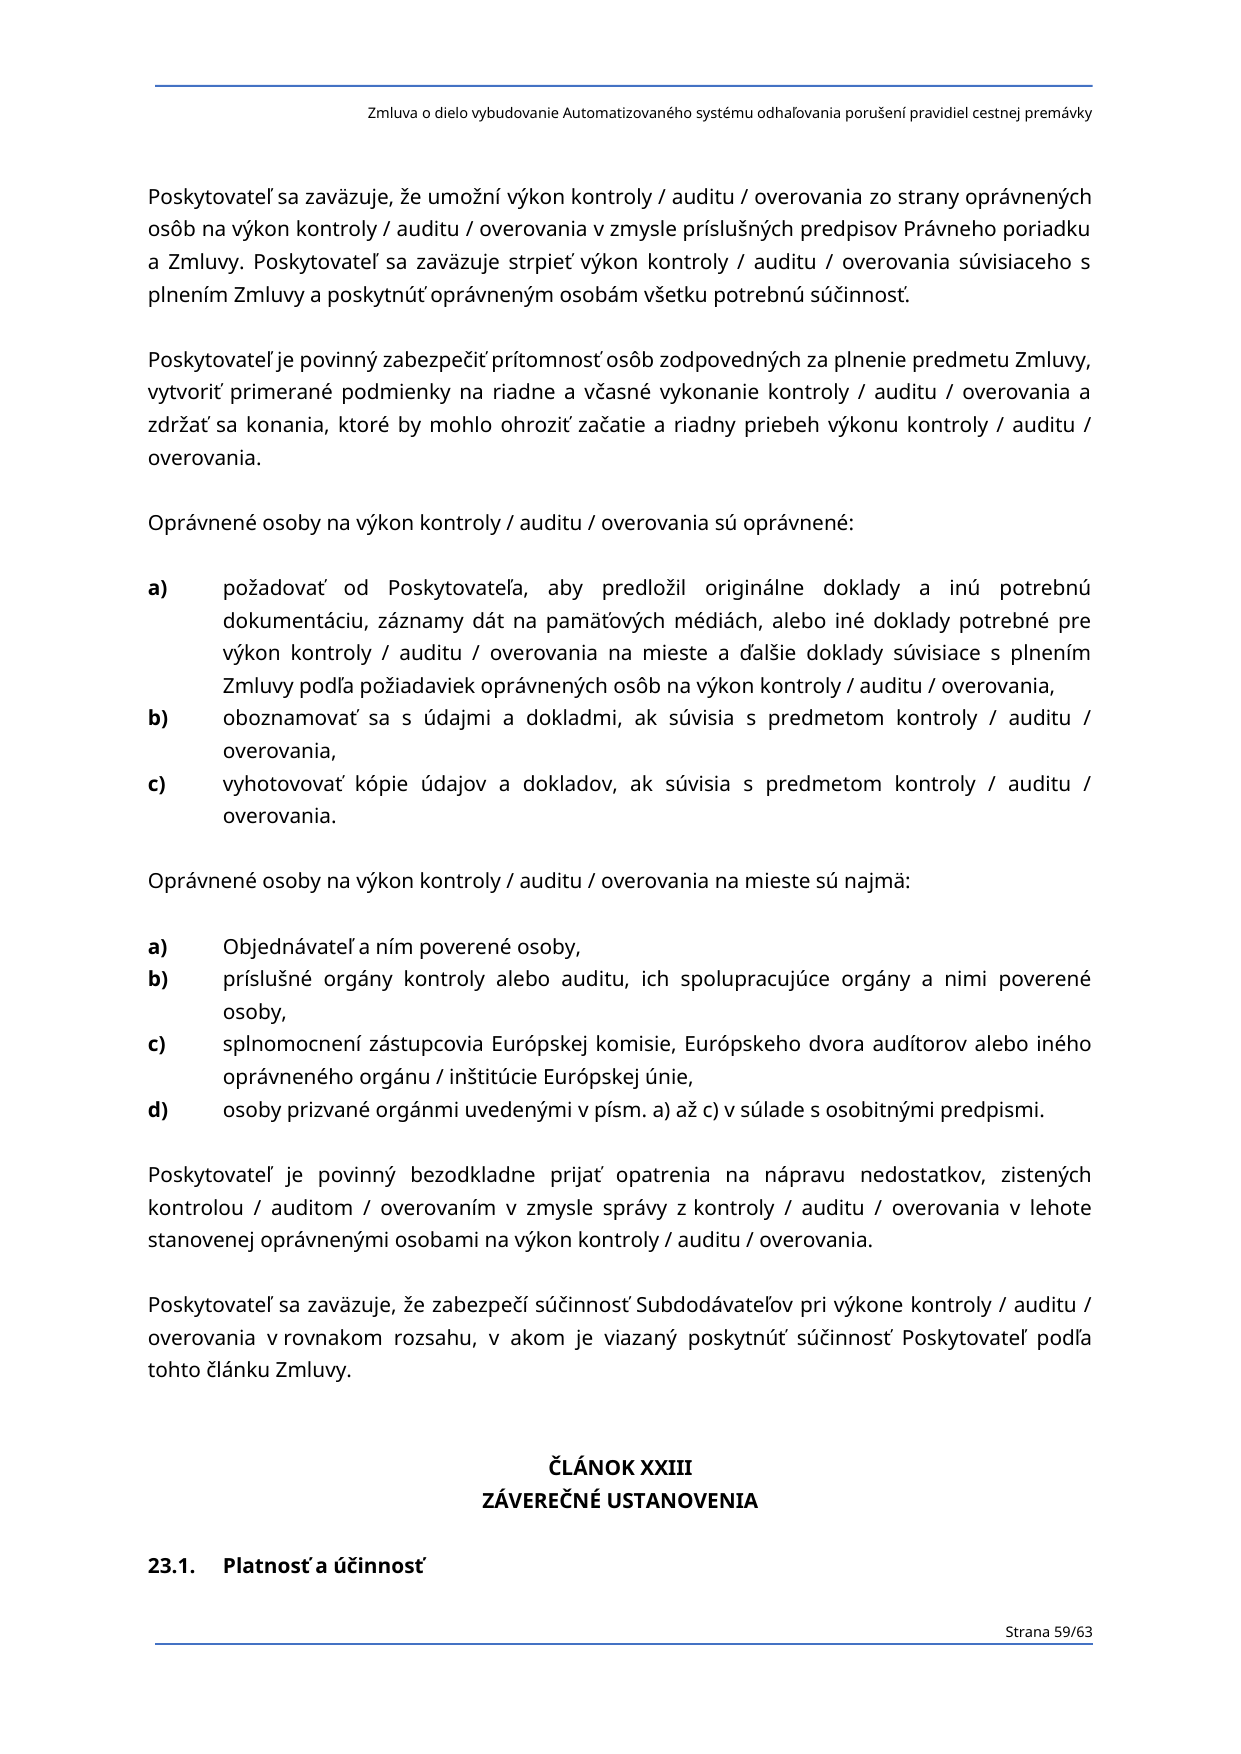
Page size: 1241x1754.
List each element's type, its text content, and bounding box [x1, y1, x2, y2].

text Poskytovateľ sa zaväzuje, že zabezpečí súčinnosť Subdodávateľov pri výkone kontroly / auditu / overovania v rovnakom rozsahu, v akom je viazaný poskytnúť súčinnosť Poskytovateľ podľa tohto článku Zmluvy. [148, 1290, 1093, 1384]
text Oprávnené osoby na výkon kontroly / auditu / overovania sú oprávnené: [148, 508, 1093, 536]
list osoby prizvané orgánmi uvedenými v písm. a) až c) v súlade s osobitnými predpismi. [148, 1095, 1093, 1123]
text Oprávnené osoby na výkon kontroly / auditu / overovania na mieste sú najmä: [148, 867, 1093, 895]
list oboznamovať sa s údajmi a dokladmi, ak súvisia s predmetom kontroly / auditu / overovania, [148, 703, 1093, 764]
list príslušné orgány kontroly alebo auditu, ich spolupracujúce orgány a nimi poverené osoby, [148, 964, 1093, 1025]
text Poskytovateľ je povinný bezodkladne prijať opatrenia na nápravu nedostatkov, zistených kontrolou / auditom / overovaním v zmysle správy z kontroly / auditu / overovania v lehote stanovenej oprávnenými osobami na výkon kontroly / auditu / overovania. [148, 1160, 1093, 1254]
text ZÁVEREČNÉ USTANOVENIA [148, 1486, 1093, 1514]
text Poskytovateľ sa zaväzuje, že umožní výkon kontroly / auditu / overovania zo strany oprávnených osôb na výkon kontroly / auditu / overovania v zmysle príslušných predpisov Právneho poriadku a Zmluvy. Poskytovateľ sa zaväzuje strpieť výkon kontroly / auditu / overovania súvisiaceho s plnením Zmluvy a poskytnúť oprávneným osobám všetku potrebnú súčinnosť. [148, 182, 1093, 308]
text Poskytovateľ je povinný zabezpečiť prítomnosť osôb zodpovedných za plnenie predmetu Zmluvy, vytvoriť primerané podmienky na riadne a včasné vykonanie kontroly / auditu / overovania a zdržať sa konania, ktoré by mohlo ohroziť začatie a riadny priebeh výkonu kontroly / auditu / overovania. [148, 345, 1093, 471]
list požadovať od Poskytovateľa, aby predložil originálne doklady a inú potrebnú dokumentáciu, záznamy dát na pamäťových médiách, alebo iné doklady potrebné pre výkon kontroly / auditu / overovania na mieste a ďalšie doklady súvisiace s plnením Zmluvy podľa požiadaviek oprávnených osôb na výkon kontroly / auditu / overovania, [148, 573, 1093, 699]
list splnomocnení zástupcovia Európskej komisie, Európskeho dvora audítorov alebo iného oprávneného orgánu / inštitúcie Európskej únie, [148, 1029, 1093, 1091]
list Objednávateľ a ním poverené osoby, [148, 932, 1093, 960]
list vyhotovovať kópie údajov a dokladov, ak súvisia s predmetom kontroly / auditu / overovania. [148, 769, 1093, 830]
text ČLÁNOK XXIII [148, 1453, 1093, 1482]
list Platnosť a účinnosť [148, 1551, 1080, 1580]
